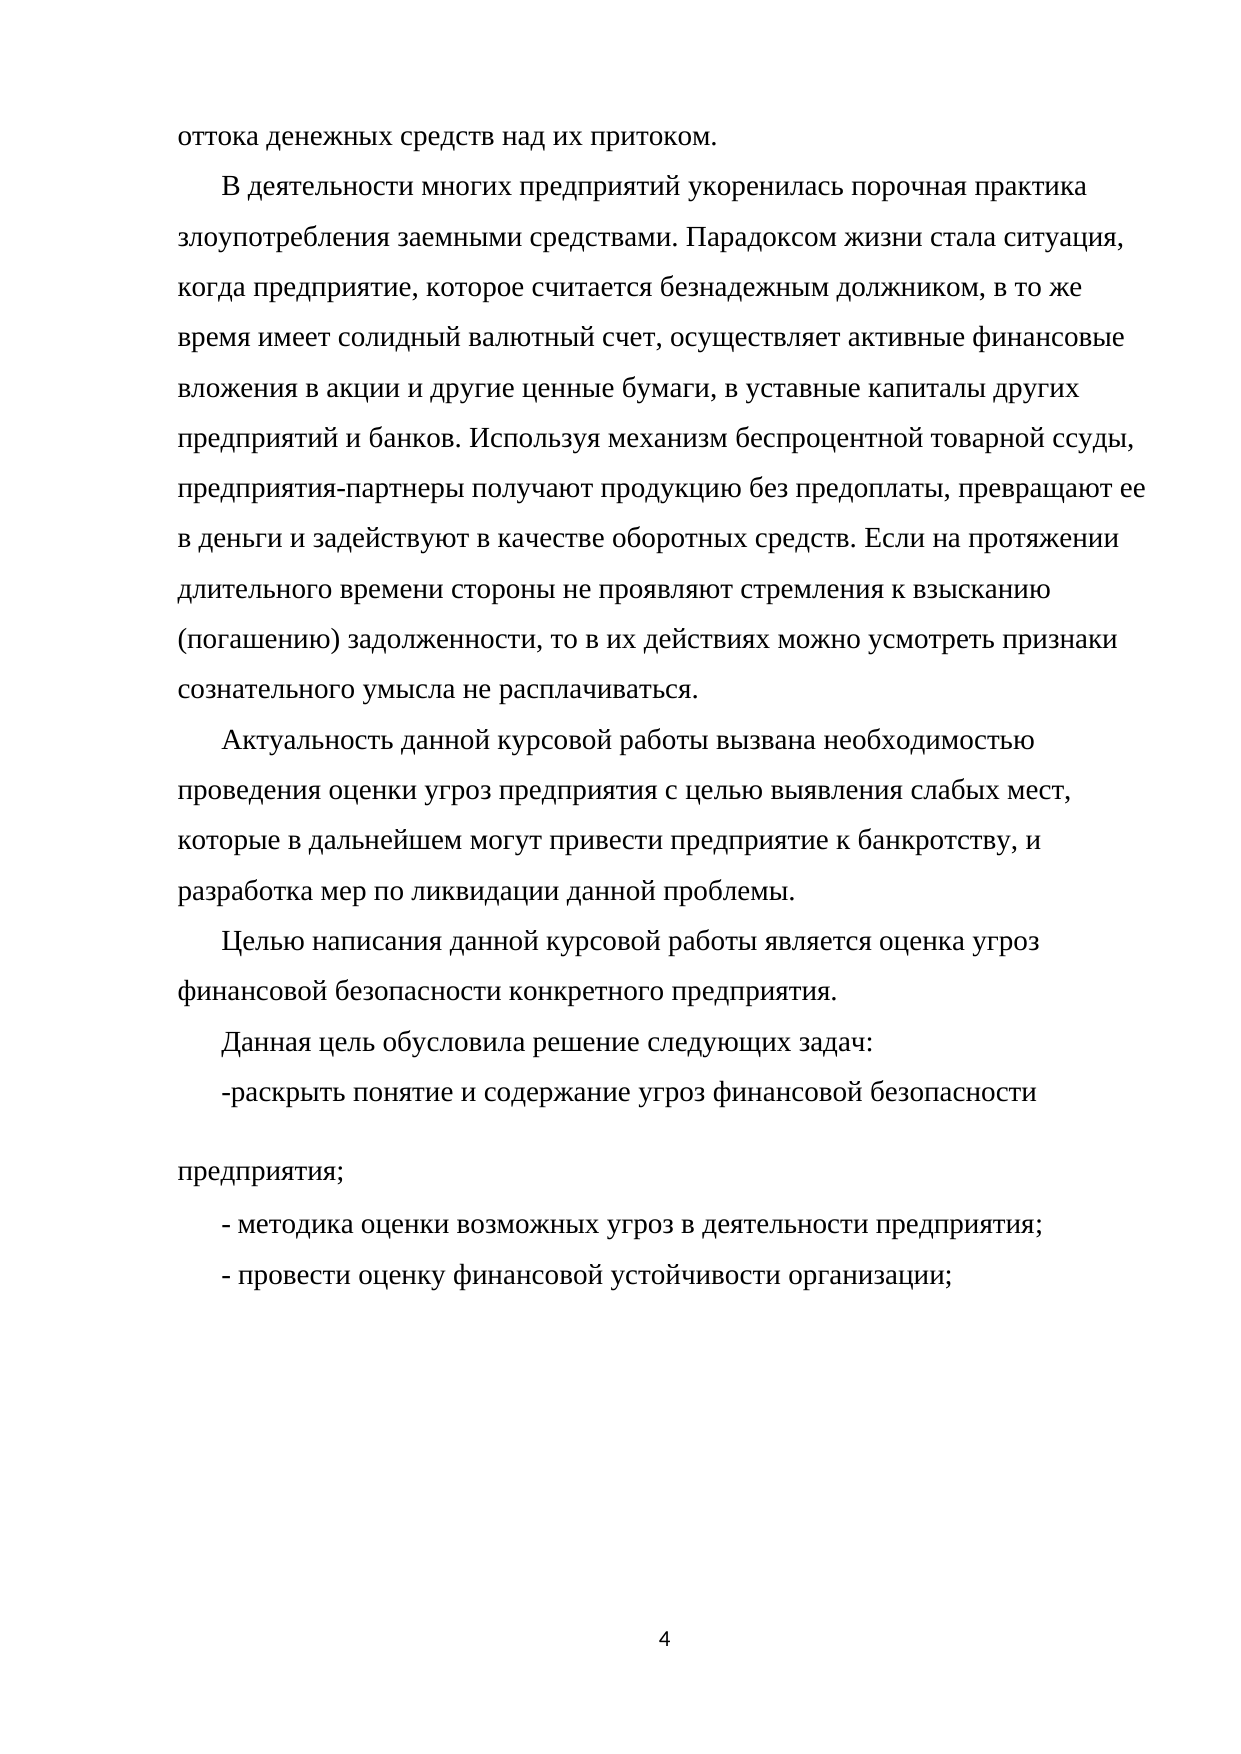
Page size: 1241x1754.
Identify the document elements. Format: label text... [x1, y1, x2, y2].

text предприятия; - методика оценки возможных угроз в деятельности предприятия; - провести оценку финансовой устойчивости организации; [177, 1153, 1152, 1328]
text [177, 118, 1152, 1108]
